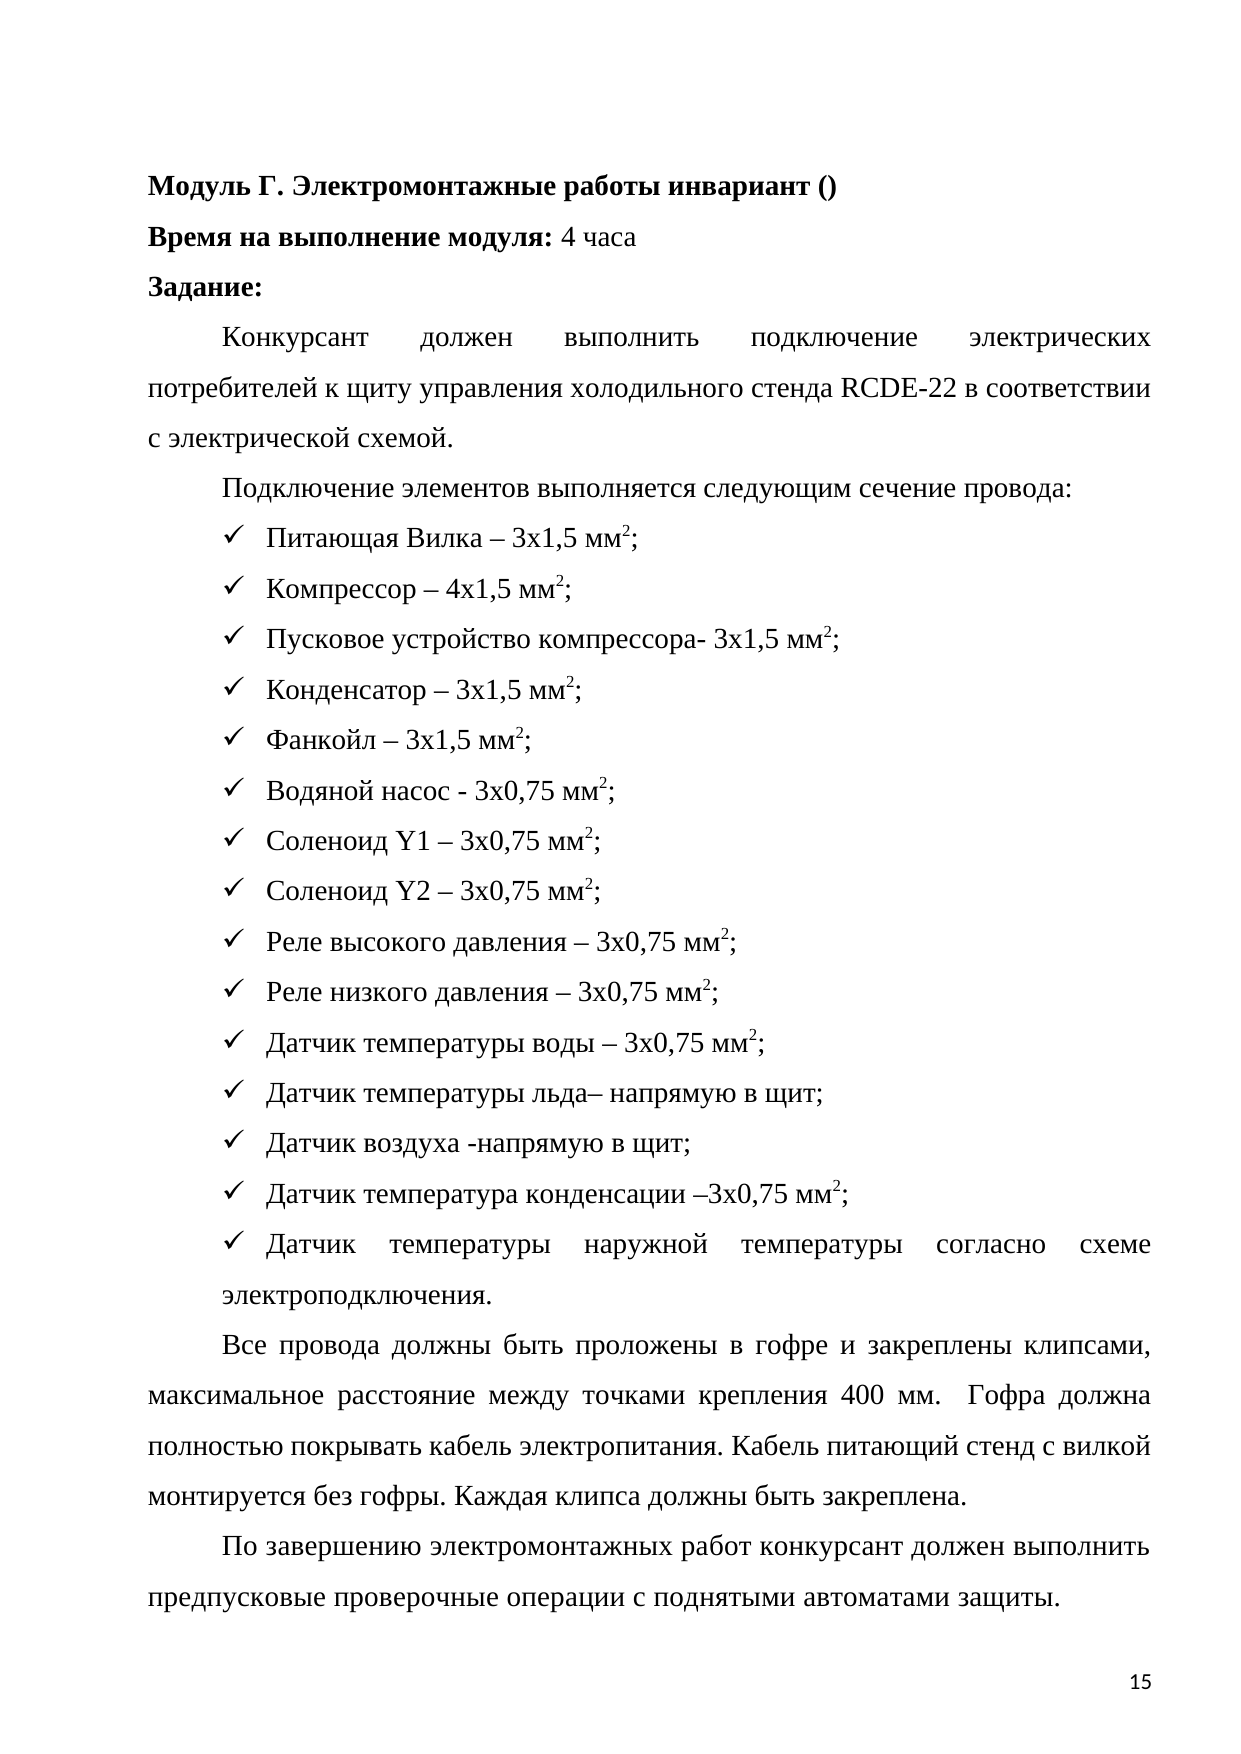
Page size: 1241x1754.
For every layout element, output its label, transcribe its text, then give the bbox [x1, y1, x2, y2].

list Фанкойл – 3х1,5 мм2; [222, 722, 1152, 756]
list Реле высокого давления – 3х0,75 мм2; [222, 924, 1152, 958]
text Конкурсант должен выполнить подключение электрических потребителей к щиту управления холодильного стенда RCDE-22 в соответствии с электрической схемой. [148, 319, 1152, 370]
list Водяной насос - 3х0,75 мм2; [222, 773, 1152, 806]
list Датчик температура конденсации –3х0,75 мм2; [222, 1176, 1152, 1210]
list Датчик температуры воды – 3х0,75 мм2; [222, 1025, 1152, 1058]
list Компрессор – 4х1,5 мм2; [222, 571, 1152, 605]
list Питающая Вилка – 3х1,5 мм2; [222, 521, 1152, 554]
text Подключение элементов выполняется следующим сечение провода: [148, 470, 1152, 504]
list Пусковое устройство компрессора- 3х1,5 мм2; [222, 621, 1152, 655]
text Время на выполнение модуля: 4 часа [148, 219, 1152, 252]
list Датчик температуры наружной температуры согласно схеме электроподключения. [222, 1226, 1152, 1310]
list Соленоид Y1 – 3х0,75 мм2; [222, 823, 1152, 857]
text По завершению электромонтажных работ конкурсант должен выполнить предпусковые проверочные операции с поднятыми автоматами защиты. [148, 1528, 1152, 1612]
list Датчик воздуха -напрямую в щит; [222, 1126, 1152, 1159]
text Модуль Г. Электромонтажные работы инвариант () [148, 168, 1152, 202]
list Соленоид Y2 – 3х0,75 мм2; [222, 873, 1152, 907]
text Конкурсант должен выполнить подключение электрических потребителей к щиту управления холодильного стенда RCDE-22 в соответствии с электрической схемой. [148, 403, 1152, 453]
text Задание: [148, 269, 1152, 303]
list Датчик температуры льда– напрямую в щит; [222, 1075, 1152, 1109]
list Конденсатор – 3х1,5 мм2; [222, 672, 1152, 706]
list Реле низкого давления – 3х0,75 мм2; [222, 974, 1152, 1008]
text Все провода должны быть проложены в гофре и закреплены клипсами, максимальное расстояние между точками крепления 400 мм. Гофра должна полностью покрывать кабель электропитания. Кабель питающий стенд с вилкой монтируется без гофры. Каждая клипса должны быть закреплена. [148, 1327, 1152, 1512]
